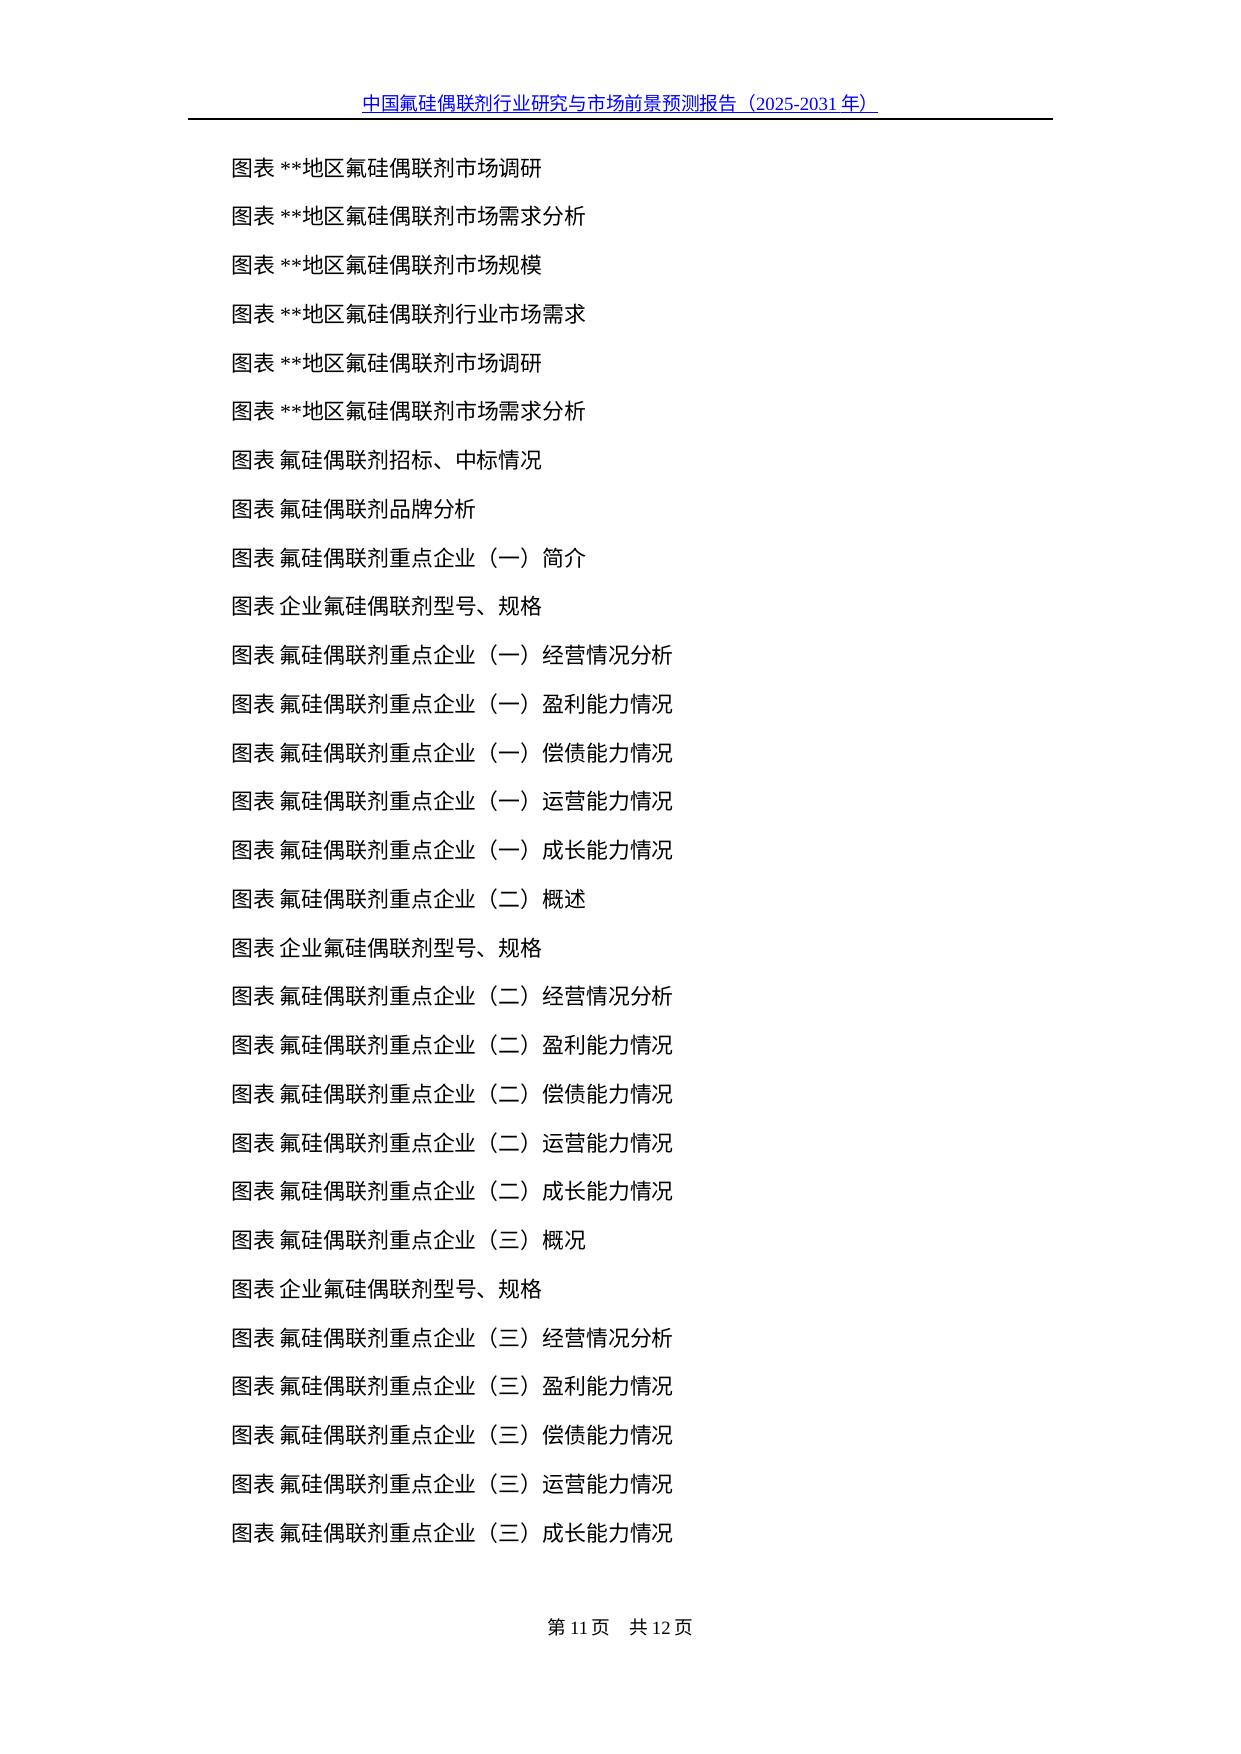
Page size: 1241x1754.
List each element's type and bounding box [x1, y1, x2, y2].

text [187, 150, 1053, 1548]
